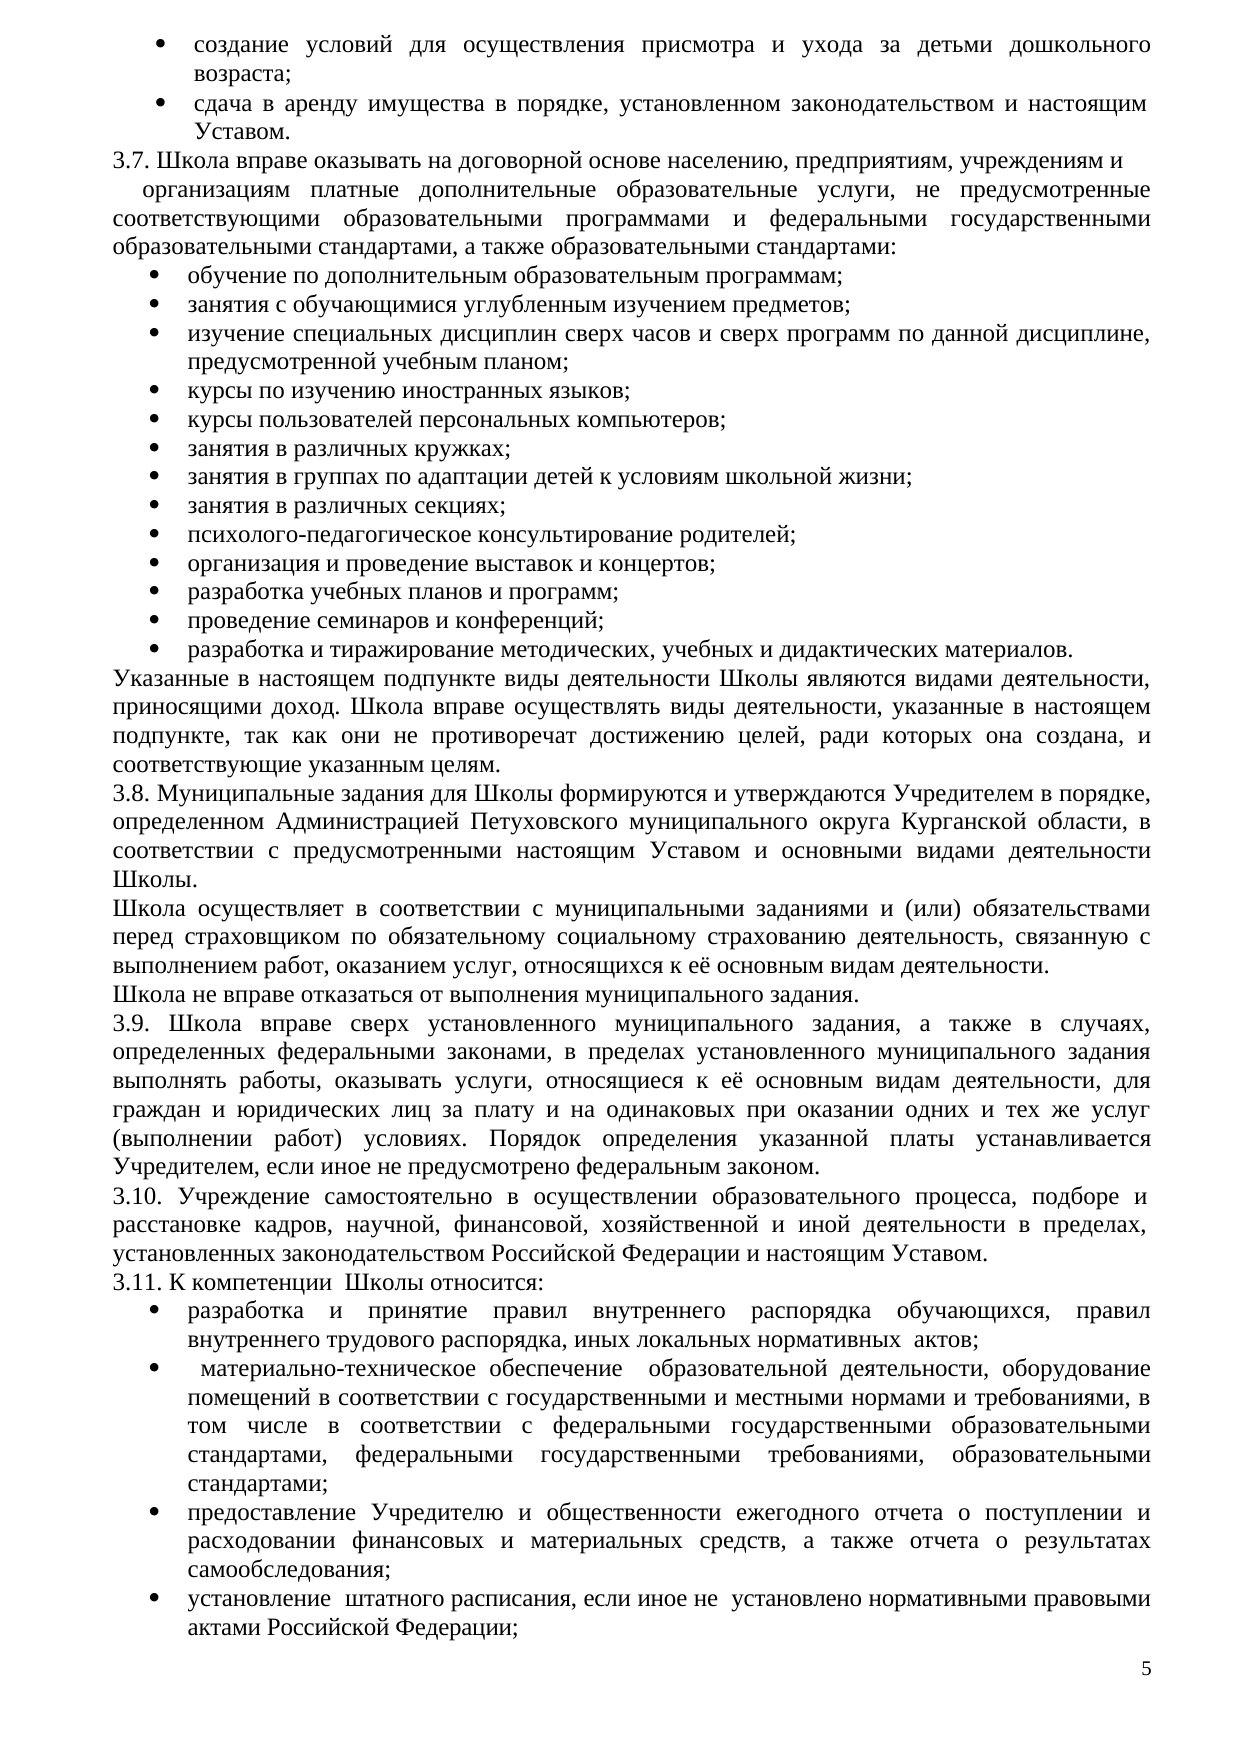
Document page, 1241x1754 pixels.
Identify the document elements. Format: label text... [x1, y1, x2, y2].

list психолого-педагогическое консультирование родителей; [150, 519, 1152, 548]
list разработка и тиражирование методических, учебных и дидактических материалов. [150, 634, 1152, 663]
text 3.11. К компетенции Школы относится: [112, 1267, 1152, 1296]
list разработка учебных планов и программ; [150, 576, 1152, 605]
list курсы по изучению иностранных языков; [150, 375, 1152, 404]
list обучение по дополнительным образовательным программам; [150, 260, 1152, 289]
list курсы пользователей персональных компьютеров; [150, 404, 1152, 433]
list занятия в различных кружках; [150, 433, 1152, 461]
list создание условий для осуществления присмотра и ухода за детьми дошкольного возраста; [156, 29, 1152, 87]
list занятия в различных секциях; [150, 490, 1152, 519]
text 3.7. Школа вправе оказывать на договорной основе населению, предприятиям, учреждениям и [112, 145, 1152, 174]
list разработка и принятие правил внутреннего распорядка обучающихся, правил внутреннего трудового распорядка, иных локальных нормативных актов; [150, 1296, 1152, 1353]
list проведение семинаров и конференций; [150, 605, 1152, 634]
text 3.9. Школа вправе сверх установленного муниципального задания, а также в случаях, определенных федеральными законами, в пределах установленного муниципального задания выполнять работы, оказывать услуги, относящиеся к её основным видам деятельности, для граждан и юридических лиц за плату и на одинаковых при оказании одних и тех же услуг (выполнении работ) условиях. Порядок определения указанной платы устанавливается Учредителем, если иное не предусмотрено федеральным законом. [112, 1008, 1152, 1180]
text организациям платные дополнительные образовательные услуги, не предусмотренные соответствующими образовательными программами и федеральными государственными образовательными стандартами, а также образовательными стандартами: [112, 174, 1152, 260]
text Школа не вправе отказаться от выполнения муниципального задания. [112, 979, 1152, 1008]
text 3.8. Муниципальные задания для Школы формируются и утверждаются Учредителем в порядке, определенном Администрацией Петуховского муниципального округа Курганской области, в соответствии с предусмотренными настоящим Уставом и основными видами деятельности Школы. [112, 778, 1152, 893]
list сдача в аренду имущества в порядке, установленном законодательством и настоящим Уставом. [156, 88, 1148, 145]
list предоставление Учредителю и общественности ежегодного отчета о поступлении и расходовании финансовых и материальных средств, а также отчета о результатах самообследования; [150, 1497, 1152, 1583]
list материально-техническое обеспечение образовательной деятельности, оборудование помещений в соответствии с государственными и местными нормами и требованиями, в том числе в соответствии с федеральными государственными образовательными стандартами, федеральными государственными требованиями, образовательными стандартами; [150, 1353, 1152, 1497]
list занятия в группах по адаптации детей к условиям школьной жизни; [150, 461, 1152, 490]
text Указанные в настоящем подпункте виды деятельности Школы являются видами деятельности, приносящими доход. Школа вправе осуществлять виды деятельности, указанные в настоящем подпункте, так как они не противоречат достижению целей, ради которых она создана, и соответствующие указанным целям. [112, 663, 1152, 778]
list установление штатного расписания, если иное не установлено нормативными правовыми актами Российской Федерации; [150, 1583, 1152, 1641]
list занятия с обучающимися углубленным изучением предметов; [150, 289, 1152, 318]
list организация и проведение выставок и концертов; [150, 548, 1152, 576]
list изучение специальных дисциплин сверх часов и сверх программ по данной дисциплине, предусмотренной учебным планом; [150, 318, 1152, 375]
text Школа осуществляет в соответствии с муниципальными заданиями и (или) обязательствами перед страховщиком по обязательному социальному страхованию деятельность, связанную с выполнением работ, оказанием услуг, относящихся к её основным видам деятельности. [112, 893, 1152, 979]
text 3.10. Учреждение самостоятельно в осуществлении образовательного процесса, подборе и расстановке кадров, научной, финансовой, хозяйственной и иной деятельности в пределах, установленных законодательством Российской Федерации и настоящим Уставом. [112, 1181, 1148, 1267]
